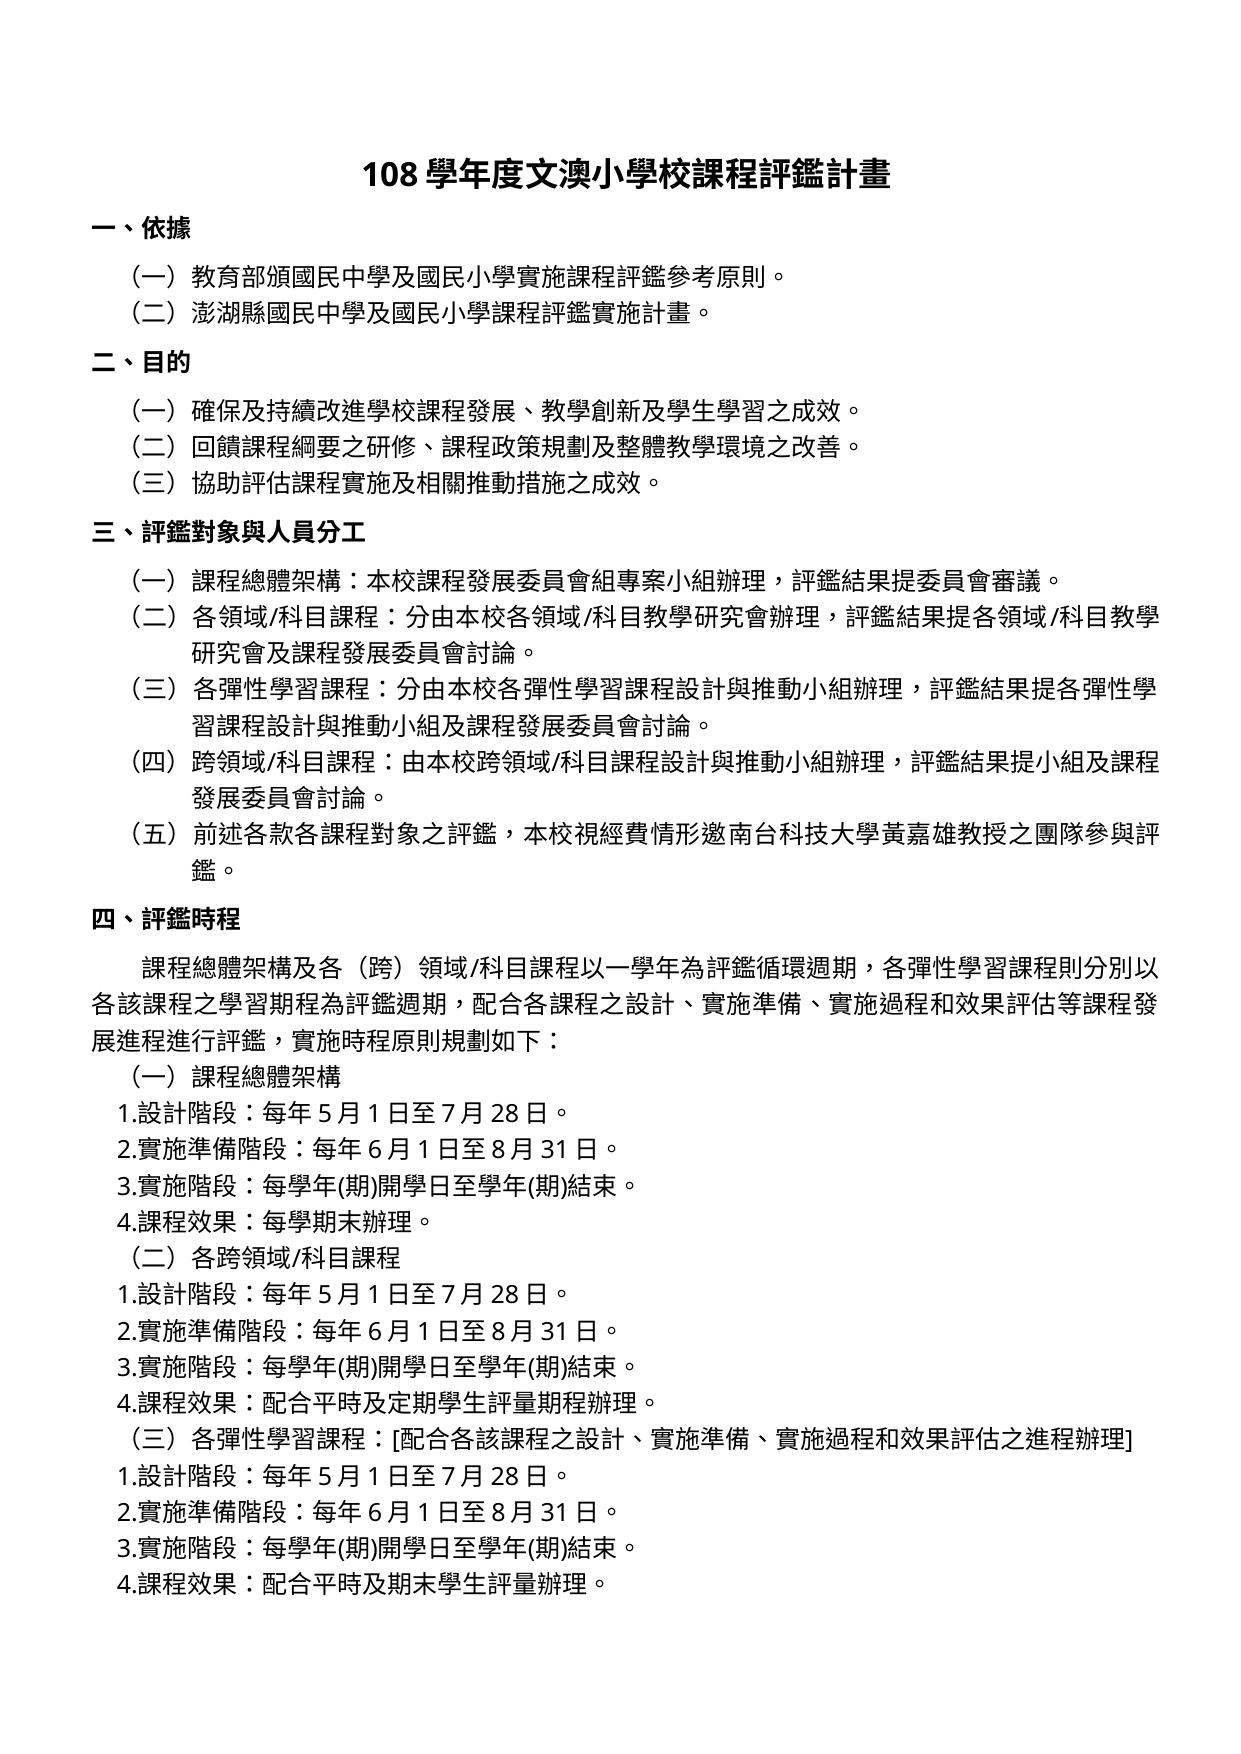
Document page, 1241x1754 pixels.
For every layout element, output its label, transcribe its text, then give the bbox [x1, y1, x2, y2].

text 3.實施階段：每學年(期)開學日至學年(期)結束。 [117, 1529, 1161, 1565]
text 2.實施準備階段：每年6月1日至8月31日。 [117, 1492, 1161, 1529]
text （三）協助評估課程實施及相關推動措施之成效。 [117, 464, 1161, 500]
text （二）澎湖縣國民中學及國民小學課程評鑑實施計畫。 [117, 294, 1161, 330]
text 4.課程效果：配合平時及期末學生評量辦理。 [117, 1565, 1161, 1601]
text （二）各跨領域/科目課程 [117, 1239, 1161, 1275]
text 1.設計階段：每年5月1日至7月28日。 [117, 1094, 1161, 1130]
text 一、依據 [92, 209, 1161, 245]
text （三）各彈性學習課程：分由本校各彈性學習課程設計與推動小組辦理，評鑑結果提各彈性學習課程設計與推動小組及課程發展委員會討論。 [117, 670, 1161, 742]
text 1.設計階段：每年5月1日至7月28日。 [117, 1275, 1161, 1311]
text （一）課程總體架構：本校課程發展委員會組專案小組辦理，評鑑結果提委員會審議。 [117, 561, 1161, 597]
text 三、評鑑對象與人員分工 [92, 512, 1161, 549]
text 4.課程效果：每學期末辦理。 [117, 1202, 1161, 1239]
text （三）各彈性學習課程：[配合各該課程之設計、實施準備、實施過程和效果評估之進程辦理] [117, 1420, 1161, 1456]
text 2.實施準備階段：每年6月1日至8月31日。 [117, 1130, 1161, 1166]
text 3.實施階段：每學年(期)開學日至學年(期)結束。 [117, 1166, 1161, 1202]
text 四、評鑑時程 [92, 900, 1161, 936]
text 1.設計階段：每年5月1日至7月28日。 [117, 1456, 1161, 1492]
text 3.實施階段：每學年(期)開學日至學年(期)結束。 [117, 1347, 1161, 1384]
text 4.課程效果：配合平時及定期學生評量期程辦理。 [117, 1384, 1161, 1420]
text （四）跨領域/科目課程：由本校跨領域/科目課程設計與推動小組辦理，評鑑結果提小組及課程發展委員會討論。 [117, 742, 1161, 815]
text （一）確保及持續改進學校課程發展、教學創新及學生學習之成效。 [117, 391, 1161, 427]
text 二、目的 [92, 342, 1161, 379]
text 2.實施準備階段：每年6月1日至8月31日。 [117, 1311, 1161, 1347]
text 108學年度文澳小學校課程評鑑計畫 [92, 148, 1161, 196]
text （五）前述各款各課程對象之評鑑，本校視經費情形邀南台科技大學黃嘉雄教授之團隊參與評鑑。 [117, 815, 1161, 887]
text 課程總體架構及各（跨）領域/科目課程以一學年為評鑑循環週期，各彈性學習課程則分別以各該課程之學習期程為評鑑週期，配合各課程之設計、實施準備、實施過程和效果評估等課程發展進程進行評鑑，實施時程原則規劃如下： [92, 949, 1161, 1057]
text （一）教育部頒國民中學及國民小學實施課程評鑑參考原則。 [117, 257, 1161, 294]
text （二）回饋課程綱要之研修、課程政策規劃及整體教學環境之改善。 [117, 427, 1161, 464]
text （一）課程總體架構 [117, 1057, 1161, 1094]
text （二）各領域/科目課程：分由本校各領域/科目教學研究會辦理，評鑑結果提各領域/科目教學研究會及課程發展委員會討論。 [117, 597, 1161, 670]
